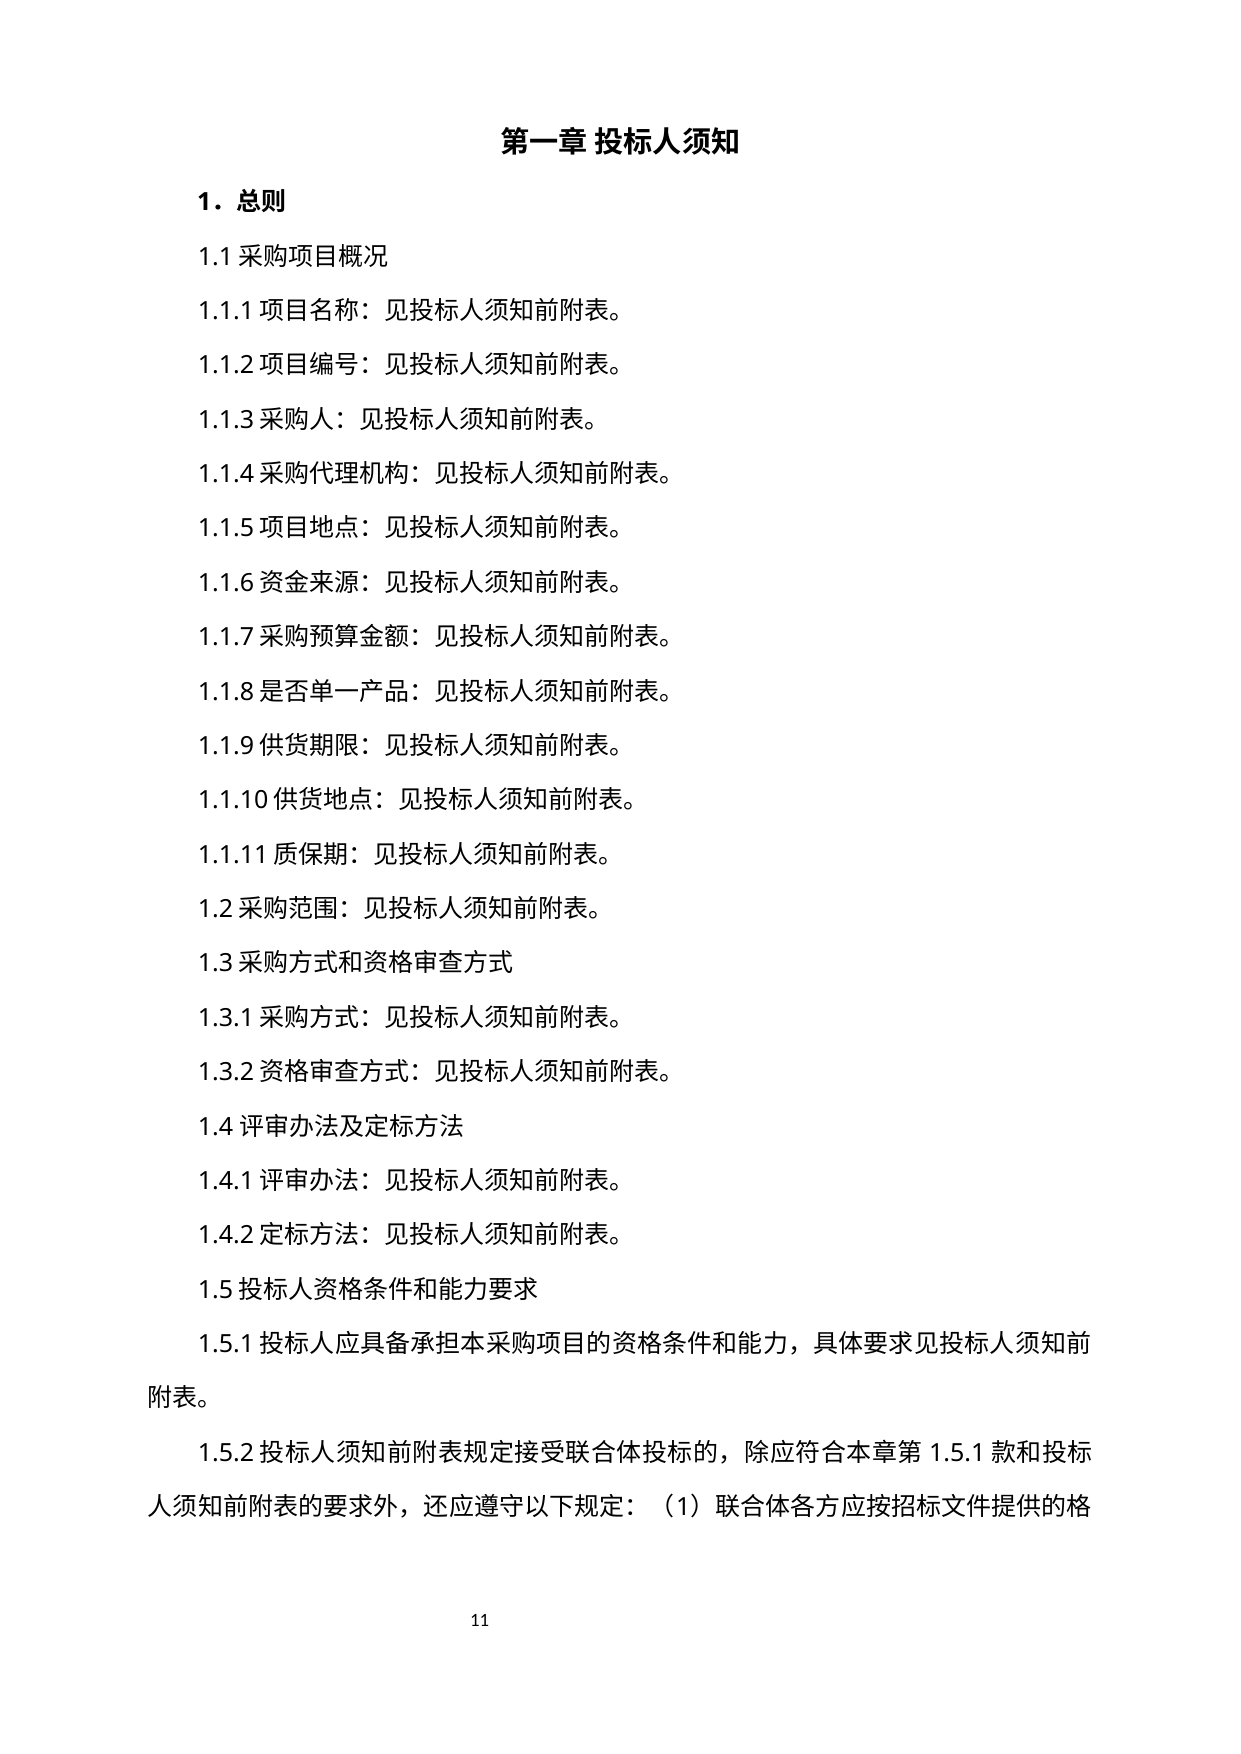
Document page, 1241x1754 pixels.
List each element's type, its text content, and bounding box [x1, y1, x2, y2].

text 1.5投标人资格条件和能力要求 [148, 1269, 1092, 1305]
text 第一章 投标人须知 [148, 118, 1092, 160]
text 1.1.5项目地点：见投标人须知前附表。 [148, 508, 1092, 544]
text 1.1.7采购预算金额：见投标人须知前附表。 [148, 617, 1092, 653]
text 1.1.2项目编号：见投标人须知前附表。 [148, 345, 1092, 381]
text 1.4.1评审办法：见投标人须知前附表。 [148, 1160, 1092, 1197]
text 1.1.3采购人：见投标人须知前附表。 [148, 399, 1092, 435]
text 1.3.1采购方式：见投标人须知前附表。 [148, 997, 1092, 1033]
text 1.4.2定标方法：见投标人须知前附表。 [148, 1215, 1092, 1251]
text 1.4 评审办法及定标方法 [148, 1106, 1092, 1142]
text 1.1.10供货地点：见投标人须知前附表。 [148, 780, 1092, 816]
text 1.5.1投标人应具备承担本采购项目的资格条件和能力，具体要求见投标人须知前附表。 [148, 1323, 1092, 1414]
text 1.2采购范围：见投标人须知前附表。 [148, 888, 1092, 925]
text 1.3.2资格审查方式：见投标人须知前附表。 [148, 1052, 1092, 1088]
text 1．总则 [148, 182, 1092, 218]
text 1.1.9供货期限：见投标人须知前附表。 [148, 725, 1092, 762]
text 1.1.11质保期：见投标人须知前附表。 [148, 834, 1092, 870]
text 1.1.4采购代理机构：见投标人须知前附表。 [148, 453, 1092, 490]
text 1.1.6资金来源：见投标人须知前附表。 [148, 562, 1092, 598]
text 1.3采购方式和资格审查方式 [148, 943, 1092, 979]
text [148, 1432, 1092, 1523]
text 1.1.8是否单一产品：见投标人须知前附表。 [148, 671, 1092, 707]
text 1.1采购项目概况 [148, 236, 1092, 272]
text 1.1.1项目名称：见投标人须知前附表。 [148, 290, 1092, 327]
